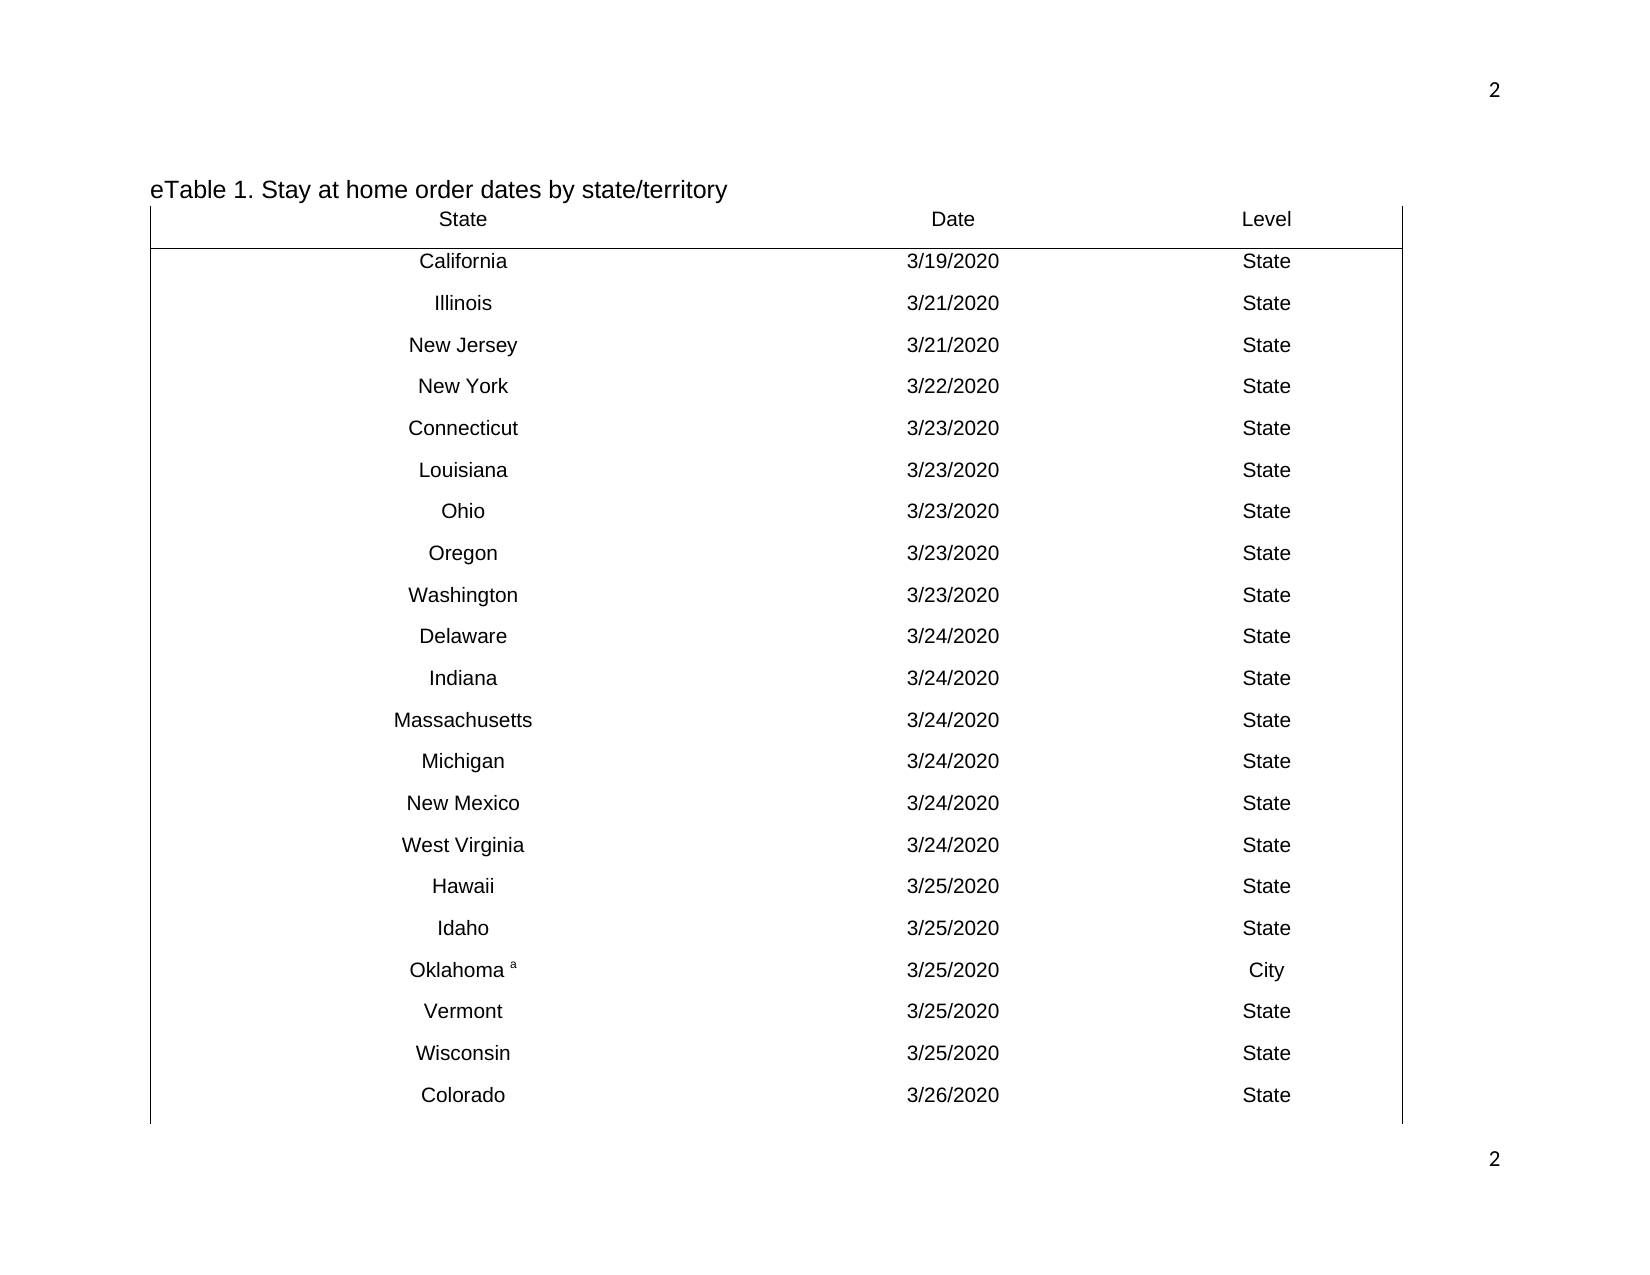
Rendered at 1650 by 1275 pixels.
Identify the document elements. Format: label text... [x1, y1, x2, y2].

table_cell State [1130, 915, 1402, 957]
table_header Level [1130, 206, 1402, 248]
table_cell 3/23/2020 [776, 540, 1130, 582]
table_cell State [1130, 790, 1402, 832]
table_cell 3/25/2020 [776, 957, 1130, 999]
table_cell Michigan [151, 749, 776, 790]
table_cell Wisconsin [151, 1040, 776, 1082]
table_cell 3/24/2020 [776, 665, 1130, 707]
table_cell Oregon [151, 540, 776, 582]
table_cell City [1130, 957, 1402, 999]
table_cell New Mexico [151, 790, 776, 832]
table_cell Oklahoma a [151, 957, 776, 999]
table_cell California [151, 249, 776, 290]
table_cell State [1130, 999, 1402, 1040]
table_cell 3/21/2020 [776, 332, 1130, 374]
table_cell New York [151, 374, 776, 415]
table_cell 3/24/2020 [776, 624, 1130, 665]
table_cell West Virginia [151, 832, 776, 874]
table_cell 3/24/2020 [776, 832, 1130, 874]
table_cell 3/24/2020 [776, 707, 1130, 749]
table_cell Idaho [151, 915, 776, 957]
table_cell 3/23/2020 [776, 415, 1130, 457]
table_cell Washington [151, 582, 776, 624]
table_cell State [1130, 1082, 1402, 1124]
table_cell Connecticut [151, 415, 776, 457]
table_cell State [1130, 457, 1402, 499]
table_cell State [1130, 749, 1402, 790]
table_cell State [1130, 332, 1402, 374]
table_cell Hawaii [151, 874, 776, 915]
table_cell State [1130, 582, 1402, 624]
table_cell 3/26/2020 [776, 1082, 1130, 1124]
table_cell Illinois [151, 290, 776, 332]
table_cell 3/19/2020 [776, 249, 1130, 290]
table_cell 3/25/2020 [776, 1040, 1130, 1082]
table_cell Massachusetts [151, 707, 776, 749]
table_cell Vermont [151, 999, 776, 1040]
table_cell State [1130, 290, 1402, 332]
table_cell State [1130, 249, 1402, 290]
table_cell State [1130, 1040, 1402, 1082]
table_cell 3/22/2020 [776, 374, 1130, 415]
table_cell State [1130, 874, 1402, 915]
table_cell 3/24/2020 [776, 749, 1130, 790]
table_cell 3/23/2020 [776, 499, 1130, 540]
table_cell New Jersey [151, 332, 776, 374]
table_cell Colorado [151, 1082, 776, 1124]
table_cell 3/24/2020 [776, 790, 1130, 832]
table_cell 3/23/2020 [776, 457, 1130, 499]
table_cell 3/21/2020 [776, 290, 1130, 332]
table_cell Indiana [151, 665, 776, 707]
subtitle eTable 1. Stay at home order dates by state/territory [150, 175, 1500, 204]
table_cell State [1130, 832, 1402, 874]
table_cell 3/25/2020 [776, 874, 1130, 915]
table_cell State [1130, 665, 1402, 707]
table_cell 3/25/2020 [776, 999, 1130, 1040]
table_cell Louisiana [151, 457, 776, 499]
table_cell State [1130, 707, 1402, 749]
table_cell 3/25/2020 [776, 915, 1130, 957]
table_cell State [1130, 374, 1402, 415]
table_header State [151, 206, 776, 248]
table_cell State [1130, 624, 1402, 665]
table_cell Delaware [151, 624, 776, 665]
table_cell State [1130, 415, 1402, 457]
table_cell 3/23/2020 [776, 582, 1130, 624]
table_cell State [1130, 540, 1402, 582]
table_header Date [776, 206, 1130, 248]
table_cell Ohio [151, 499, 776, 540]
table_cell State [1130, 499, 1402, 540]
